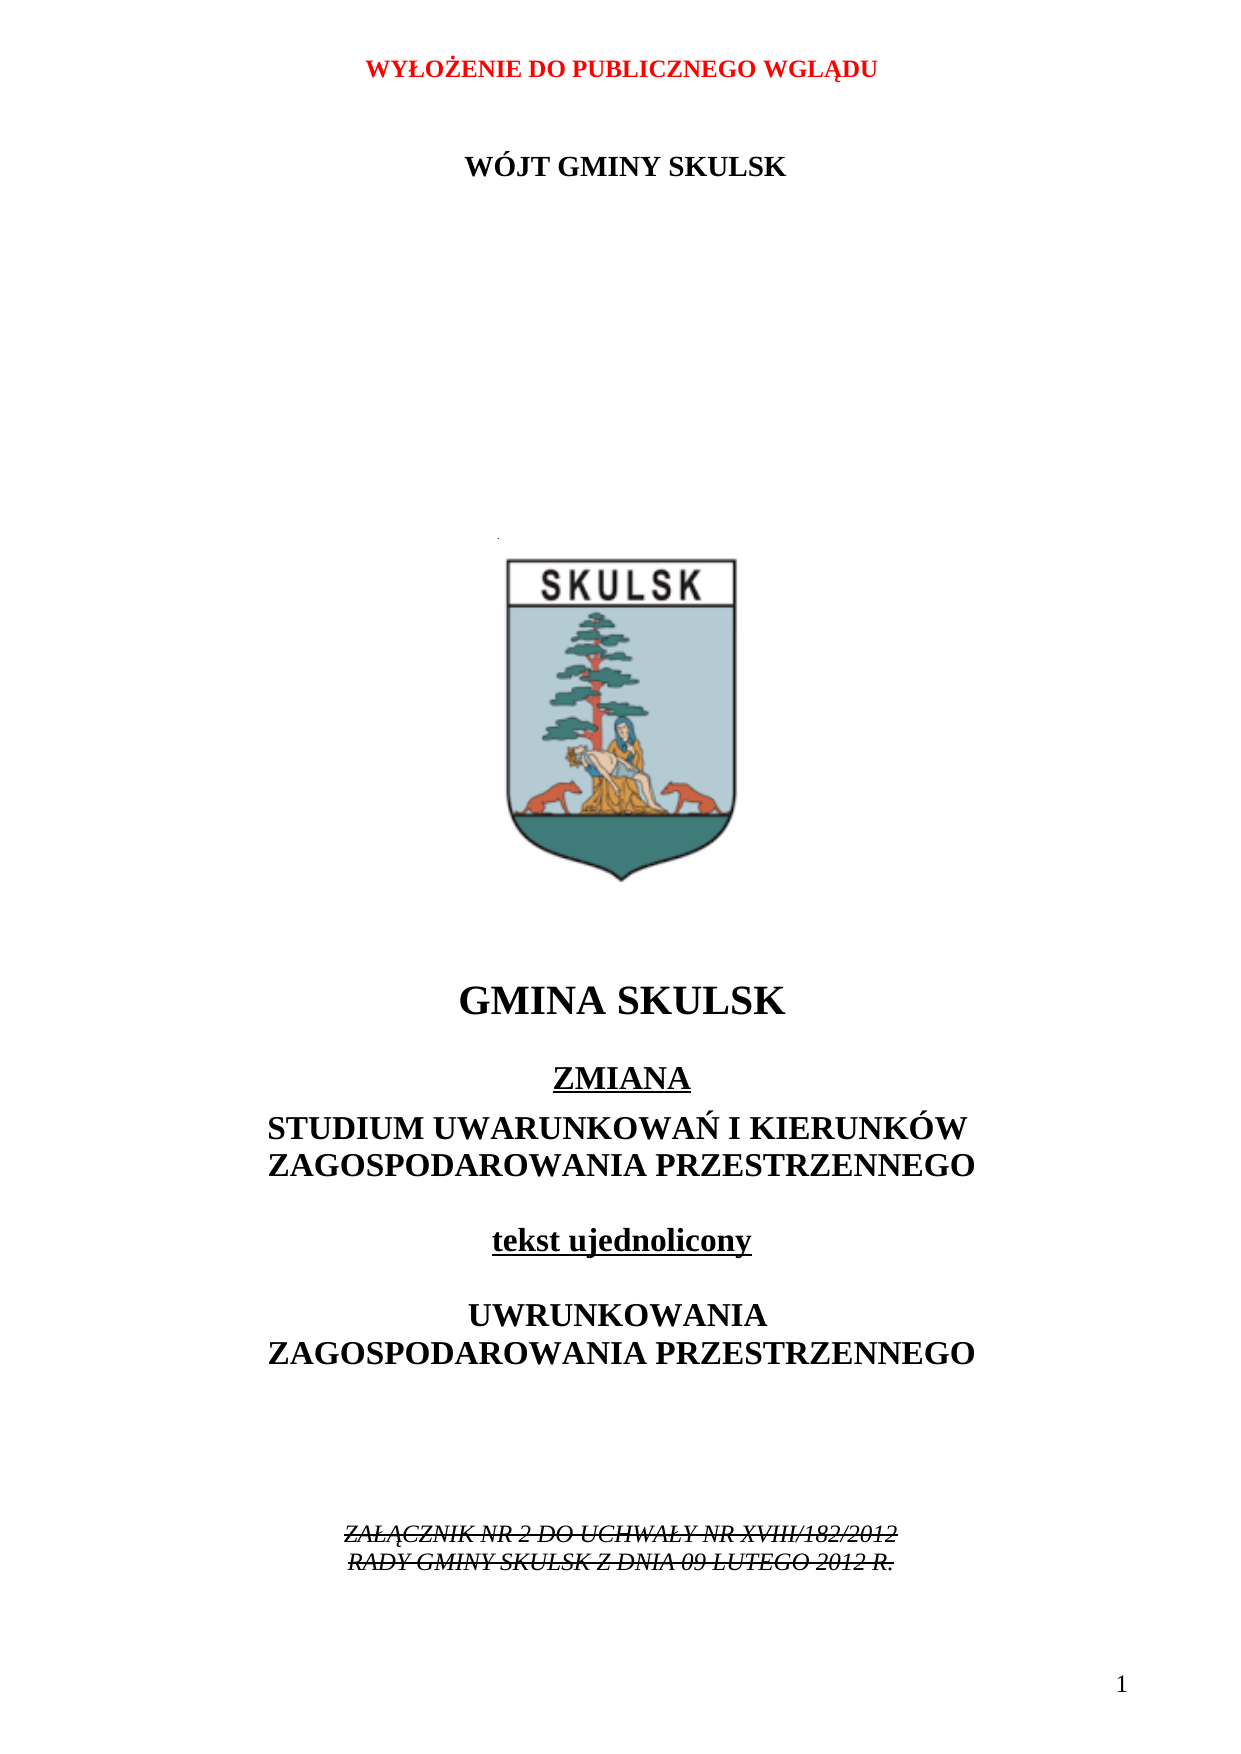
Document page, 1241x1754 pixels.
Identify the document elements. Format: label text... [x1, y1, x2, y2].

text STUDIUM UWARUNKOWAŃ I KIERUNKÓW ZAGOSPODAROWANIA PRZESTRZENNEGO [116, 1109, 1128, 1184]
text ZAŁĄCZNIK NR 2 DO UCHWAŁY NR XVIII/182/2012 [116, 1520, 1128, 1548]
text WÓJT GMINY SKULSK [116, 154, 1128, 182]
table_header [116, 541, 1128, 929]
text RADY GMINY SKULSK Z DNIA 09 LUTEGO 2012 R. [116, 1548, 1128, 1576]
text UWRUNKOWANIA ZAGOSPODAROWANIA PRZESTRZENNEGO [116, 1297, 1128, 1372]
picture [390, 552, 855, 902]
text ZMIANA [116, 1059, 1128, 1097]
text tekst ujednolicony [116, 1222, 1128, 1259]
text GMINA SKULSK [116, 984, 1128, 1022]
